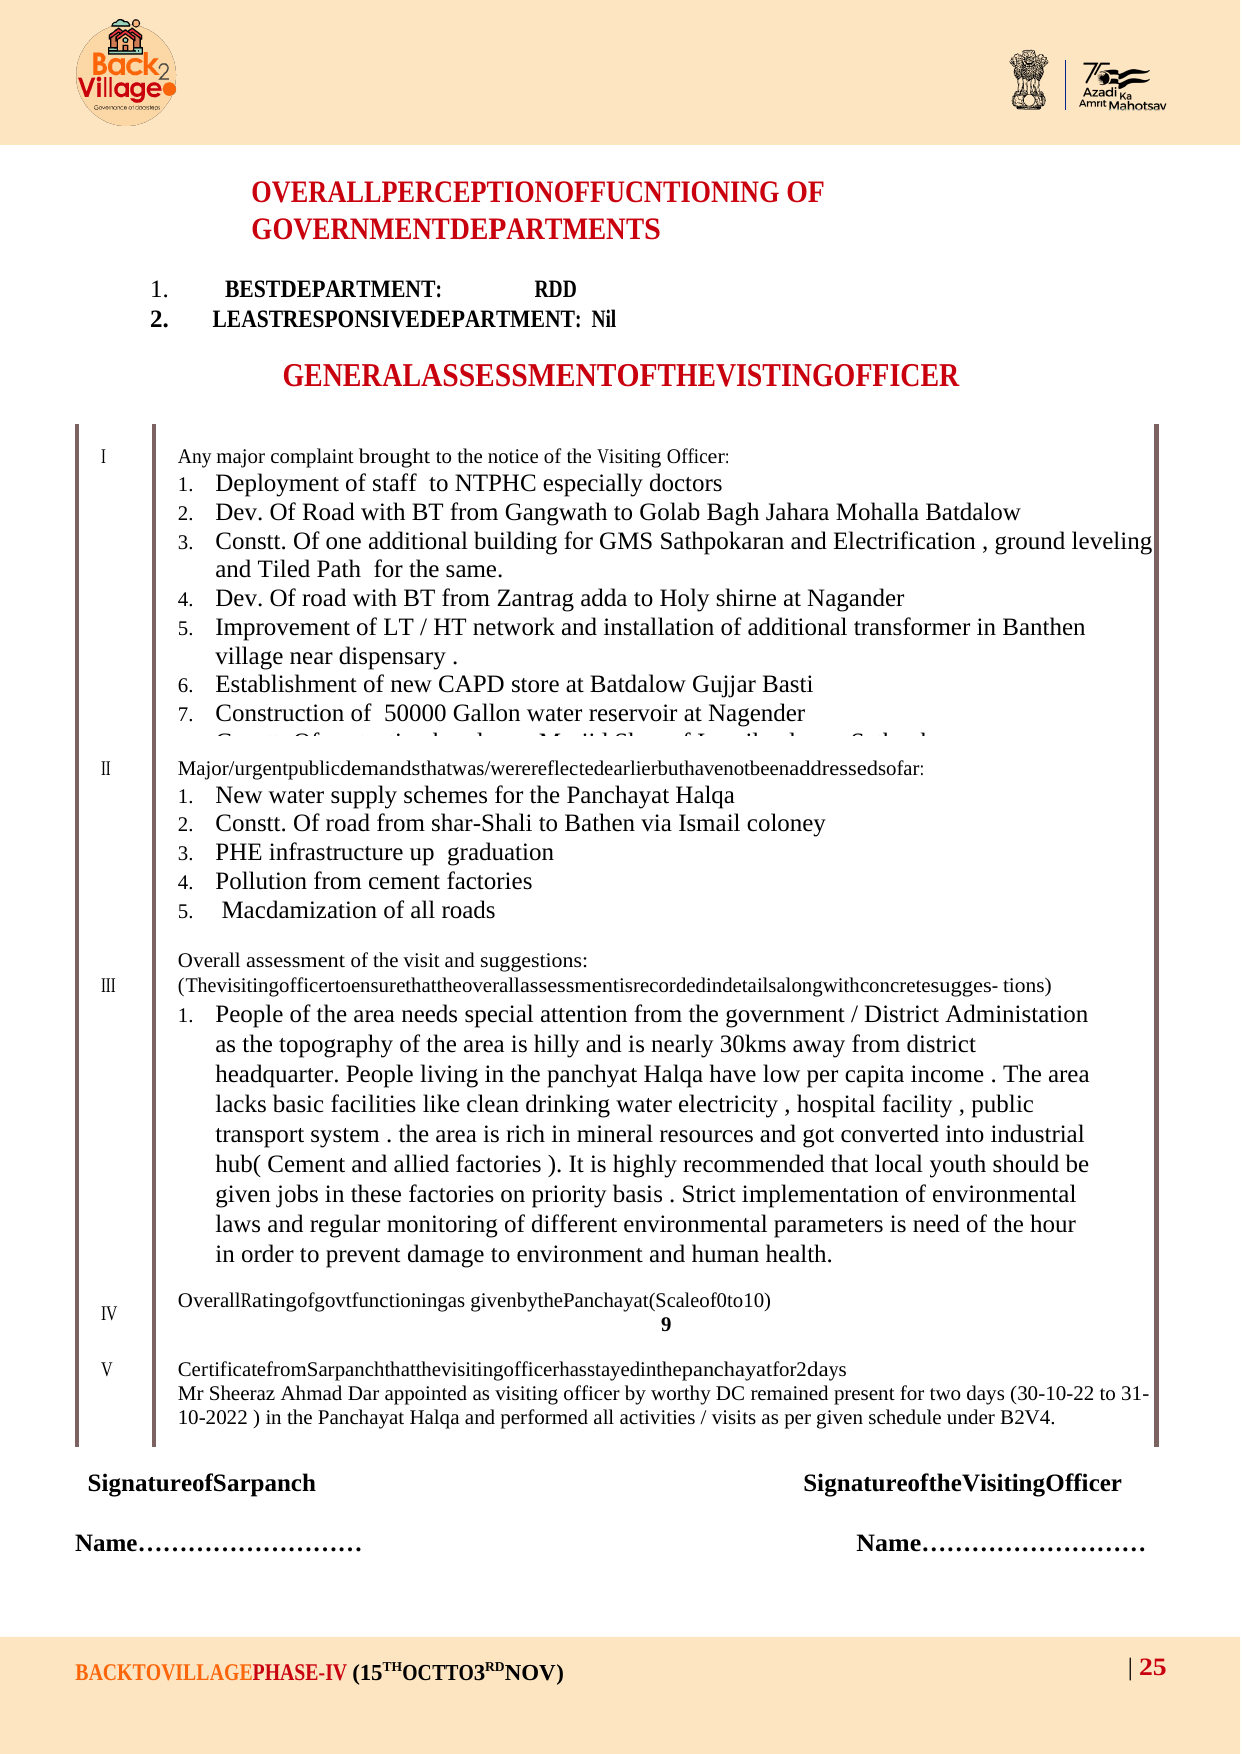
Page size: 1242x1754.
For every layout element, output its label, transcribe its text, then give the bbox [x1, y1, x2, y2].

text 2. LEASTRESPONSIVEDEPARTMENT: Nil [150, 304, 1242, 333]
picture [1076, 57, 1168, 113]
text 1. BESTDEPARTMENT: RDD [150, 274, 1242, 303]
table_cell III [79, 929, 152, 1268]
picture [74, 17, 177, 126]
table_cell II [79, 736, 152, 928]
text OVERALLPERCEPTIONOFFUCNTIONING OF GOVERNMENTDEPARTMENTS [251, 173, 990, 246]
table_cell OverallRatingofgovtfunctioningas givenbythePanchayat(Scaleof0to10) 9 [156, 1269, 1154, 1337]
table_cell V [79, 1337, 152, 1447]
text GENERALASSESSMENTOFTHEVISTINGOFFICER [211, 354, 1031, 394]
text SignatureofSarpanch SignatureoftheVisitingOfficer [0, 1468, 1242, 1496]
picture [1007, 47, 1051, 112]
text Name……………………… Name……………………… [75, 1528, 1242, 1556]
table_header I [79, 424, 152, 736]
table_cell CertificatefromSarpanchthatthevisitingofficerhasstayedinthepanchayatfor2days Mr Sheeraz Ahmad Dar appointed as visiting officer by worthy DC remained present for two days (30-10-22 to 31-10-2022 ) in the Panchayat Halqa and performed all activities / visits as per given schedule under B2V4. [156, 1337, 1154, 1447]
table_cell IV [79, 1269, 152, 1337]
table_cell Overall assessment of the visit and suggestions: (Thevisitingofficertoensurethattheoverallassessmentisrecordedindetailsalongwithconcretesugges- tions) People of the area needs special attention from the government / District Administation as the topography of the area is hilly and is nearly 30kms away from district headquarter. People living in the panchyat Halqa have low per capita income . The area lacks basic facilities like clean drinking water electricity , hospital facility , public transport system . the area is rich in mineral resources and got converted into industrial hub( Cement and allied factories ). It is highly recommended that local youth should be given jobs in these factories on priority basis . Strict implementation of environmental laws and regular monitoring of different environmental parameters is need of the hour in order to prevent damage to environment and human health. [156, 929, 1154, 1268]
table_header Any major complaint brought to the notice of the Visiting Officer: Deployment of staff to NTPHC especially doctors Dev. Of Road with BT from Gangwath to Golab Bagh Jahara Mohalla Batdalow Constt. Of one additional building for GMS Sathpokaran and Electrification , ground leveling and Tiled Path for the same. Dev. Of road with BT from Zantrag adda to Holy shirne at Nagander Improvement of LT / HT network and installation of additional transformer in Banthen village near dispensary . Establishment of new CAPD store at Batdalow Gujjar Basti Construction of 50000 Gallon water reservoir at Nagender Constt. Of protection bund near Masjid Shareef Ismail coloney Sathpokran [156, 424, 1154, 736]
table_cell Major/urgentpublicdemandsthatwas/werereflectedearlierbuthavenotbeenaddressedsofar: New water supply schemes for the Panchayat Halqa Constt. Of road from shar-Shali to Bathen via Ismail coloney PHE infrastructure up graduation Pollution from cement factories Macdamization of all roads [156, 736, 1154, 928]
